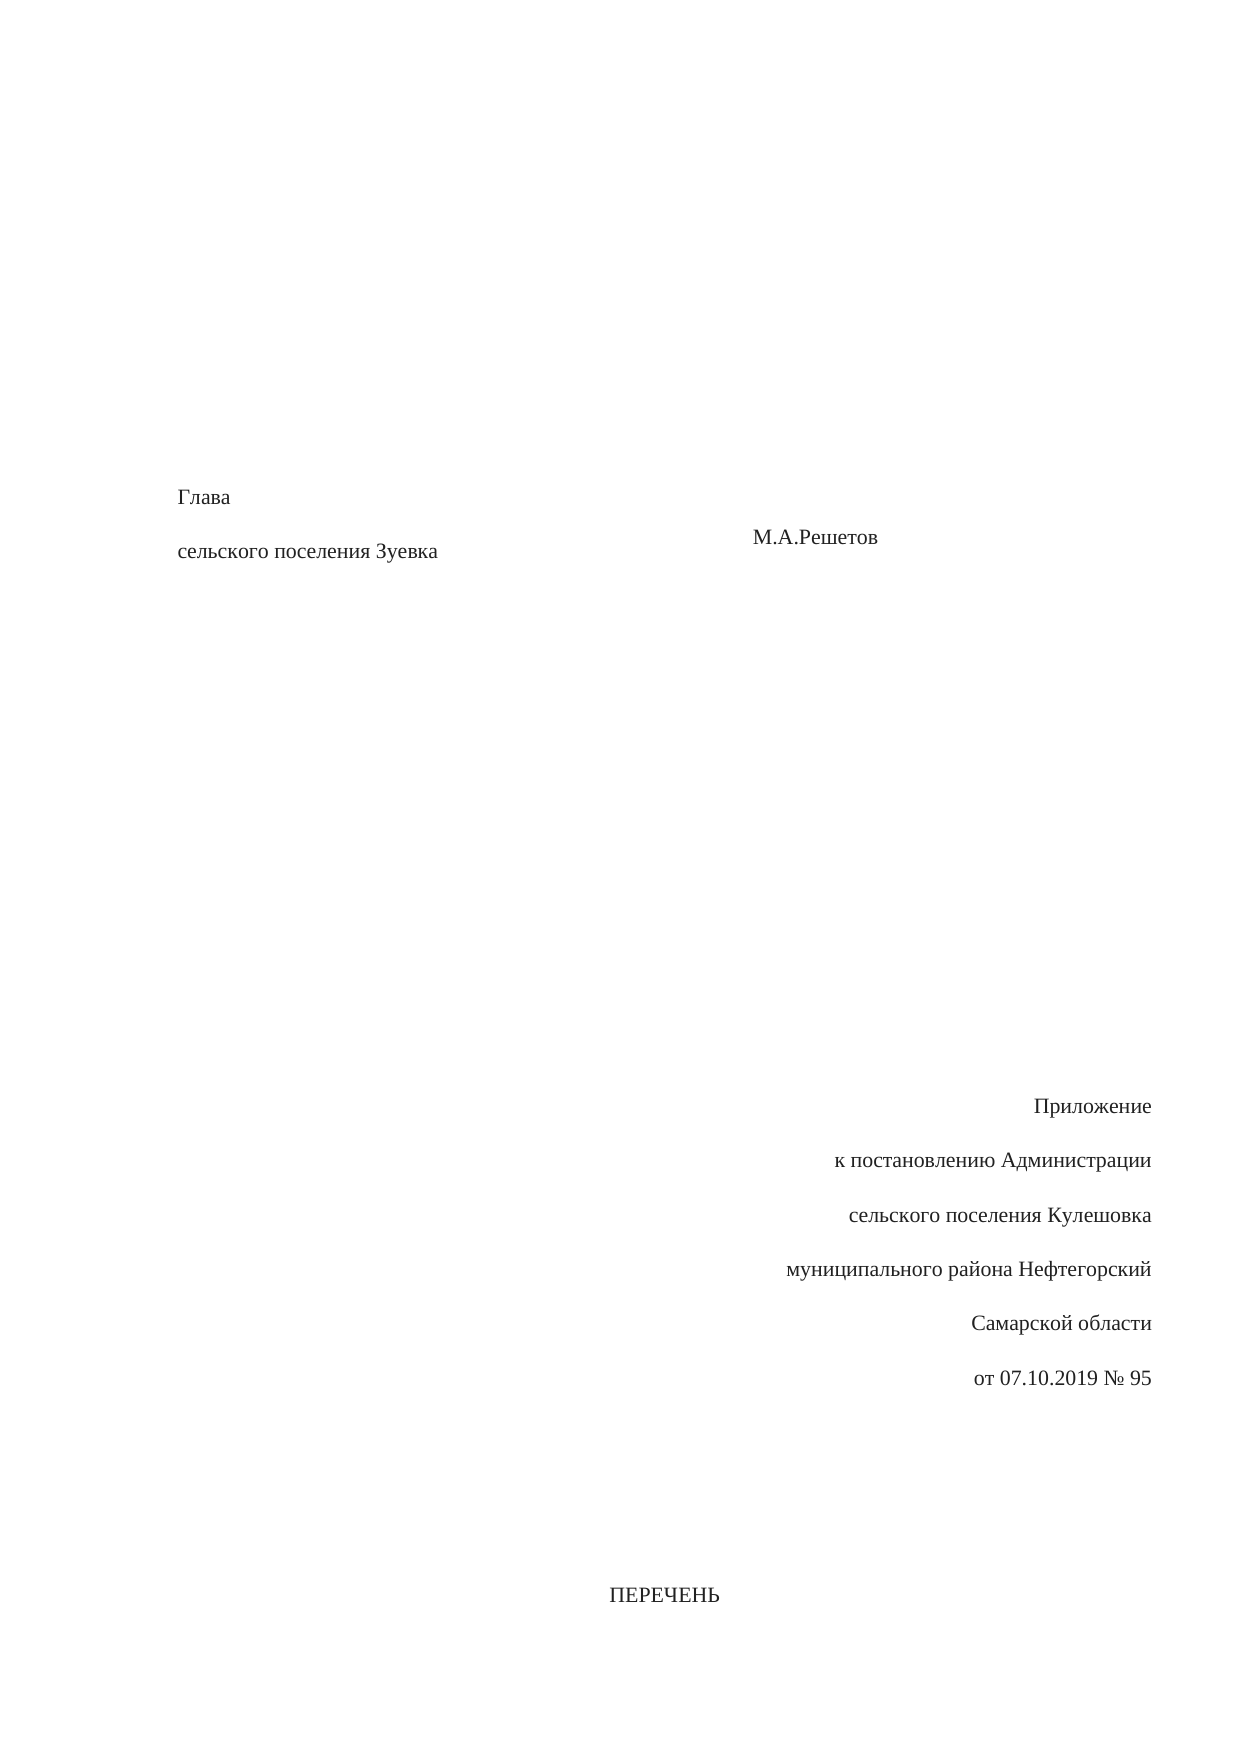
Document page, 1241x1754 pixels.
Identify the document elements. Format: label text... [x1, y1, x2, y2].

text ПЕРЕЧЕНЬ [177, 1582, 1152, 1607]
text сельского поселения Кулешовка [177, 1202, 1152, 1227]
text Приложение [177, 1093, 1152, 1118]
text муниципального района Нефтегорский [177, 1256, 1152, 1281]
text от 07.10.2019 № 95 [177, 1365, 1152, 1390]
text к постановлению Администрации [177, 1147, 1152, 1172]
text Самарской области [177, 1310, 1152, 1336]
table_header М.А.Решетов [753, 444, 1152, 658]
table_header Глава сельского поселения Зуевка [177, 444, 753, 658]
